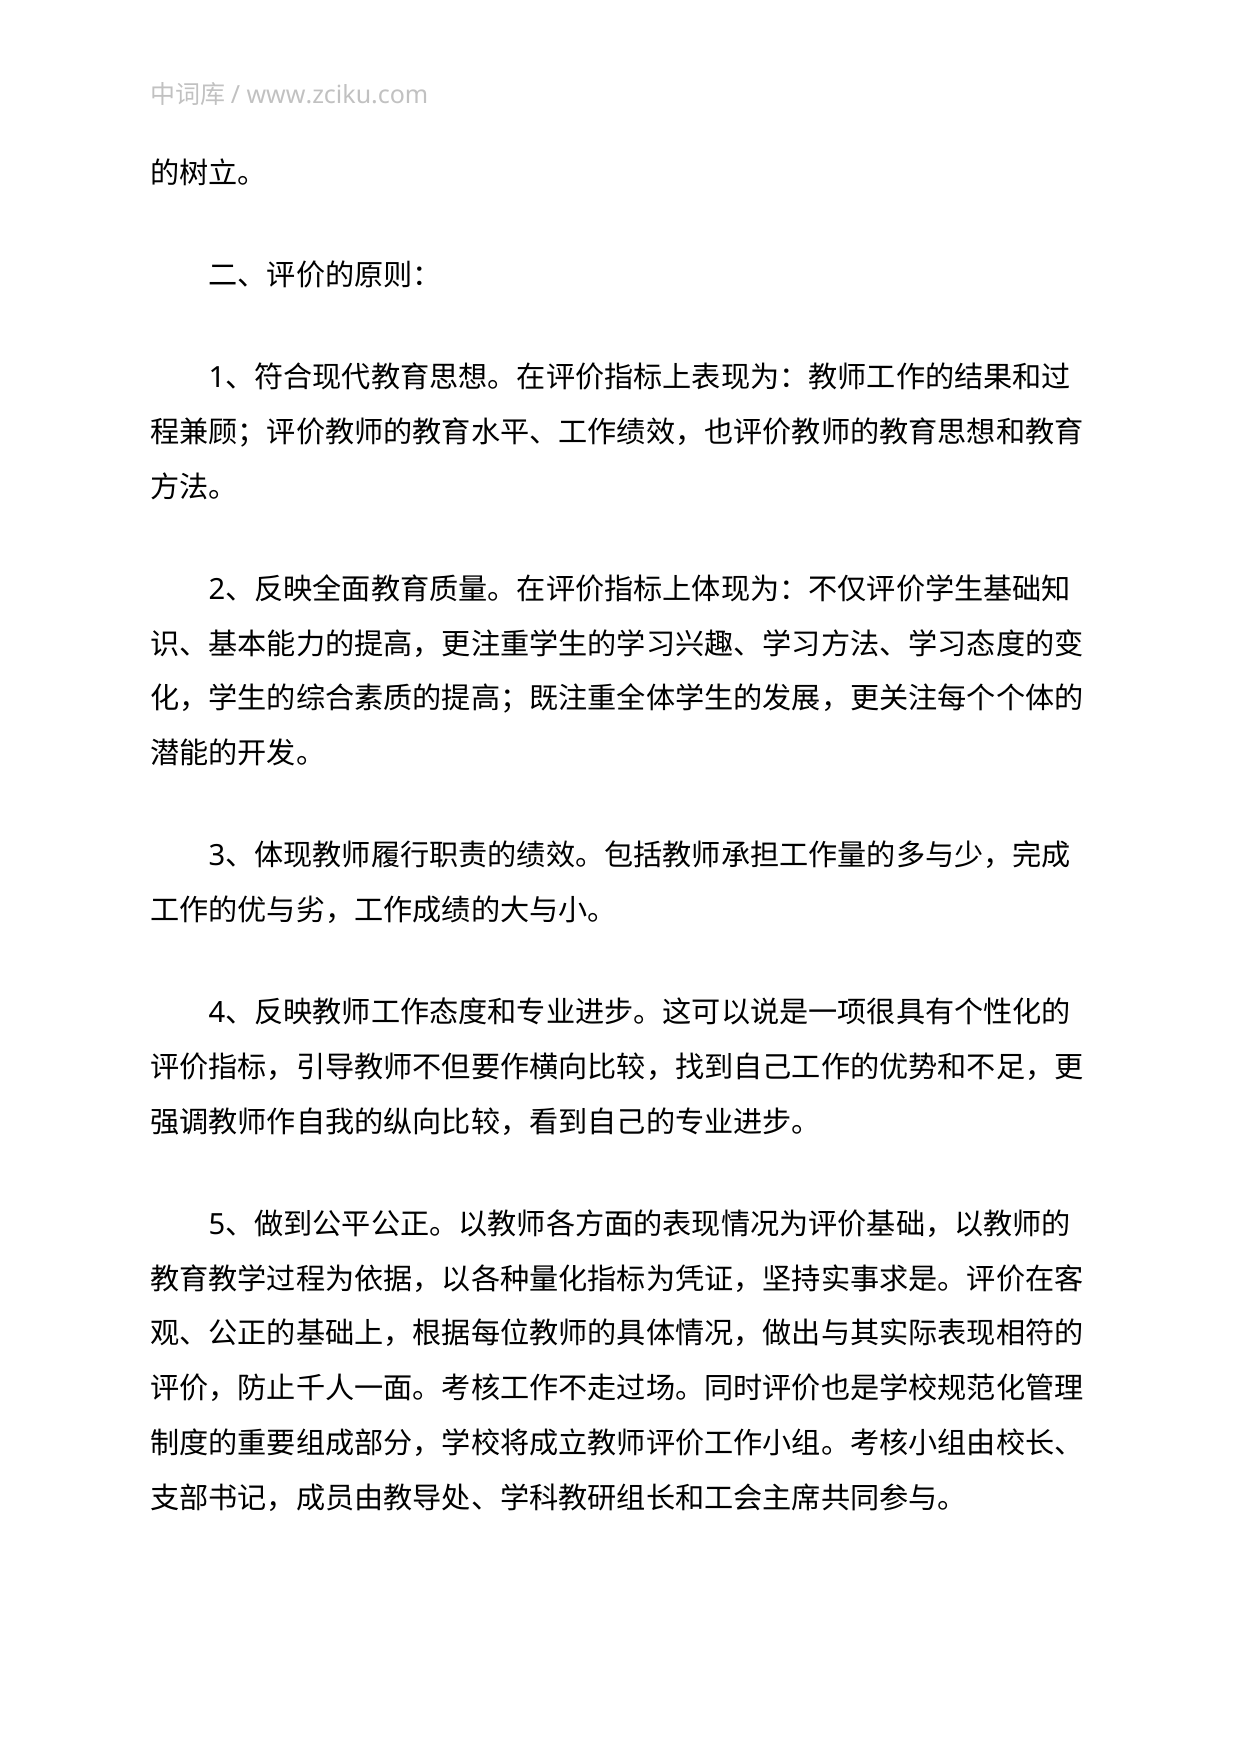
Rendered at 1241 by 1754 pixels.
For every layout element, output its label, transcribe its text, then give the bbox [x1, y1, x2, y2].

text 二、评价的原则： [150, 252, 1090, 294]
text 2、反映全面教育质量。在评价指标上体现为：不仅评价学生基础知识、基本能力的提高，更注重学生的学习兴趣、学习方法、学习态度的变化，学生的综合素质的提高；既注重全体学生的发展，更关注每个个体的潜能的开发。 [150, 565, 1090, 772]
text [150, 150, 1090, 192]
text 3、体现教师履行职责的绩效。包括教师承担工作量的多与少，完成工作的优与劣，工作成绩的大与小。 [150, 832, 1090, 929]
text 5、做到公平公正。以教师各方面的表现情况为评价基础，以教师的教育教学过程为依据，以各种量化指标为凭证，坚持实事求是。评价在客观、公正的基础上，根据每位教师的具体情况，做出与其实际表现相符的评价，防止千人一面。考核工作不走过场。同时评价也是学校规范化管理制度的重要组成部分，学校将成立教师评价工作小组。考核小组由校长、支部书记，成员由教导处、学科教研组长和工会主席共同参与。 [150, 1200, 1090, 1517]
text 1、符合现代教育思想。在评价指标上表现为：教师工作的结果和过程兼顾；评价教师的教育水平、工作绩效，也评价教师的教育思想和教育方法。 [150, 353, 1090, 506]
text 4、反映教师工作态度和专业进步。这可以说是一项很具有个性化的评价指标，引导教师不但要作横向比较，找到自己工作的优势和不足，更强调教师作自我的纵向比较，看到自己的专业进步。 [150, 988, 1090, 1141]
